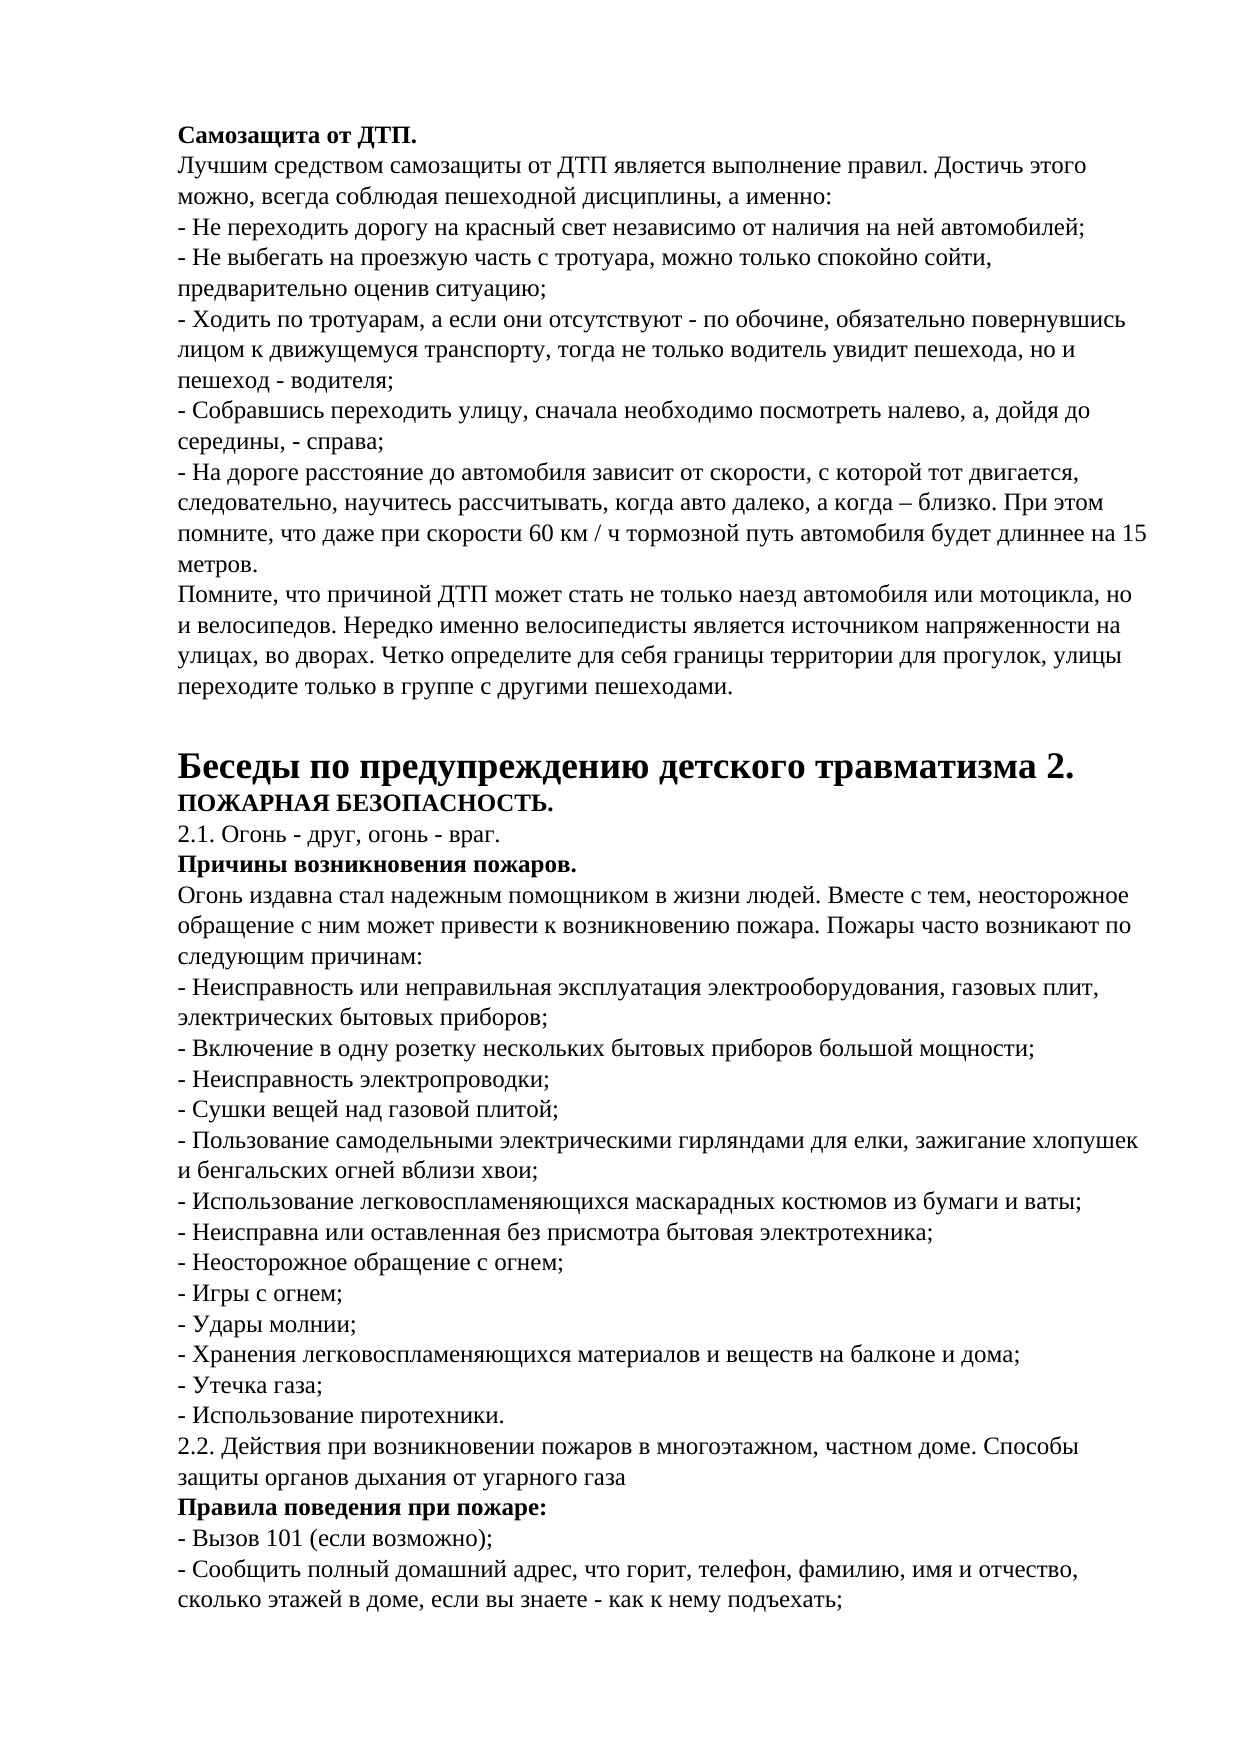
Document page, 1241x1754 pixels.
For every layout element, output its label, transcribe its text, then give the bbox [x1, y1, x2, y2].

text 2.1. Огонь - друг, огонь - враг. [177, 817, 1152, 847]
text Самозащита от ДТП. Лучшим средством самозащиты от ДТП является выполнение правил. Достичь этого можно, всегда соблюдая пешеходной дисциплины, а именно: - Не переходить дорогу на красный свет независимо от наличия на ней автомобилей; - Не выбегать на проезжую часть с тротуара, можно только спокойно сойти, предварительно оценив ситуацию; - Ходить по тротуарам, а если они отсутствуют - по обочине, обязательно повернувшись лицом к движущемуся транспорту, тогда не только водитель увидит пешехода, но и пешеход - водителя; - Собравшись переходить улицу, сначала необходимо посмотреть налево, а, дойдя до середины, - справа; - На дороге расстояние до автомобиля зависит от скорости, с которой тот двигается, следовательно, научитесь рассчитывать, когда авто далеко, а когда – близко. При этом помните, что даже при скорости 60 км / ч тормозной путь автомобиля будет длиннее на 15 метров. Помните, что причиной ДТП может стать не только наезд автомобиля или мотоцикла, но и велосипедов. Нередко именно велосипедисты является источником напряженности на улицах, во дворах. Четко определите для себя границы территории для прогулок, улицы переходите только в группе с другими пешеходами. [177, 118, 1152, 700]
text ПОЖАРНАЯ БЕЗОПАСНОСТЬ. [177, 786, 1152, 817]
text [177, 847, 1152, 1613]
text Беседы по предупреждению детского травматизма 2. [177, 743, 1152, 786]
